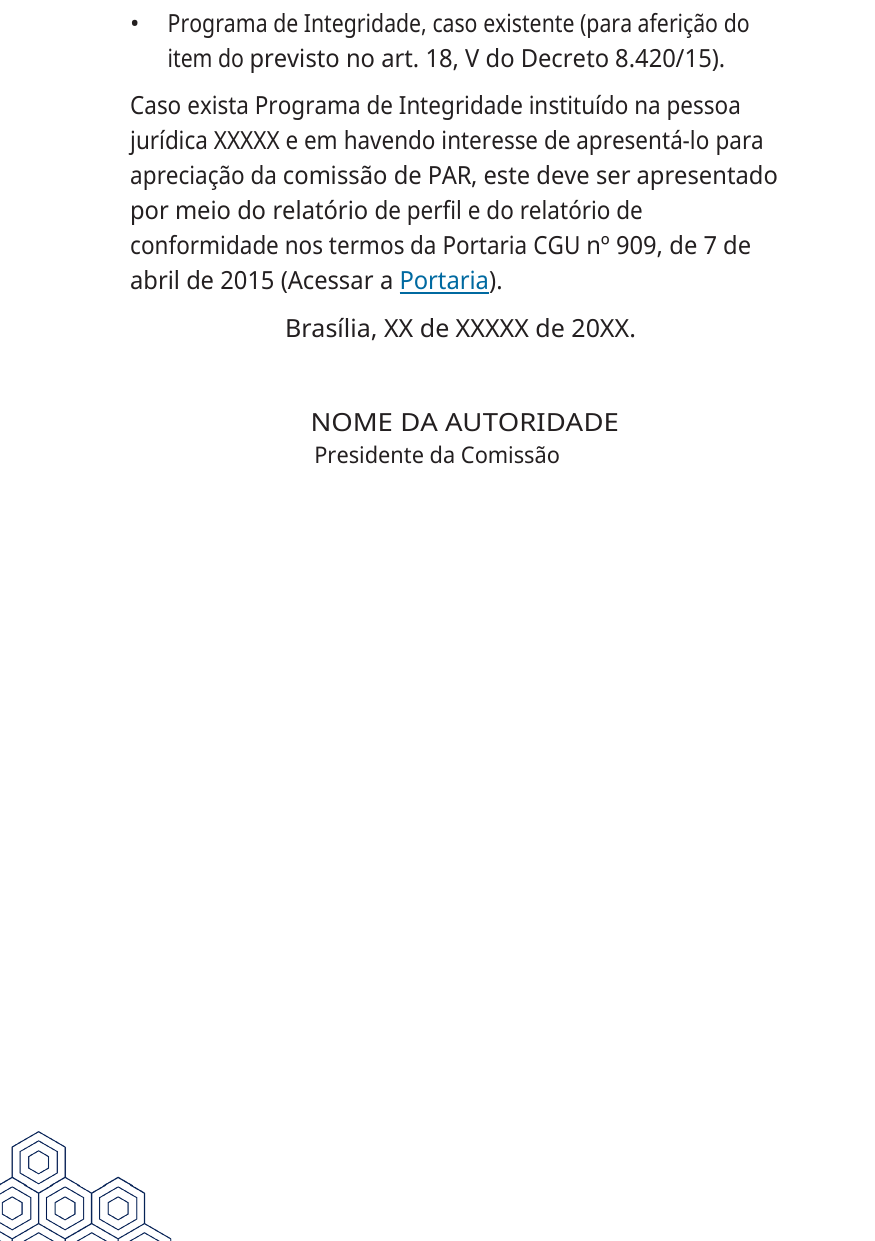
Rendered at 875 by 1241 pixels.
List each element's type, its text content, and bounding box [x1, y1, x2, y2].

list Programa de Integridade, caso existente (para aferição do item do previsto no art. 18, V do Decreto 8.420/15). [130, 6, 795, 75]
text Presidente da Comissão [0, 439, 874, 470]
text Brasília, XX de XXXXX de 20XX. [234, 310, 686, 344]
text Caso exista Programa de Integridade instituído na pessoa jurídica XXXXX e em havendo interesse de apresentá-lo para apreciação da comissão de PAR, este deve ser apresentado por meio do relatório de perfil e do relatório de conformidade nos termos da Portaria CGU nº 909, de 7 de abril de 2015 (Acessar a Portaria). [130, 88, 796, 297]
text NOME DA AUTORIDADE [242, 405, 686, 439]
picture [0, 1130, 172, 1241]
